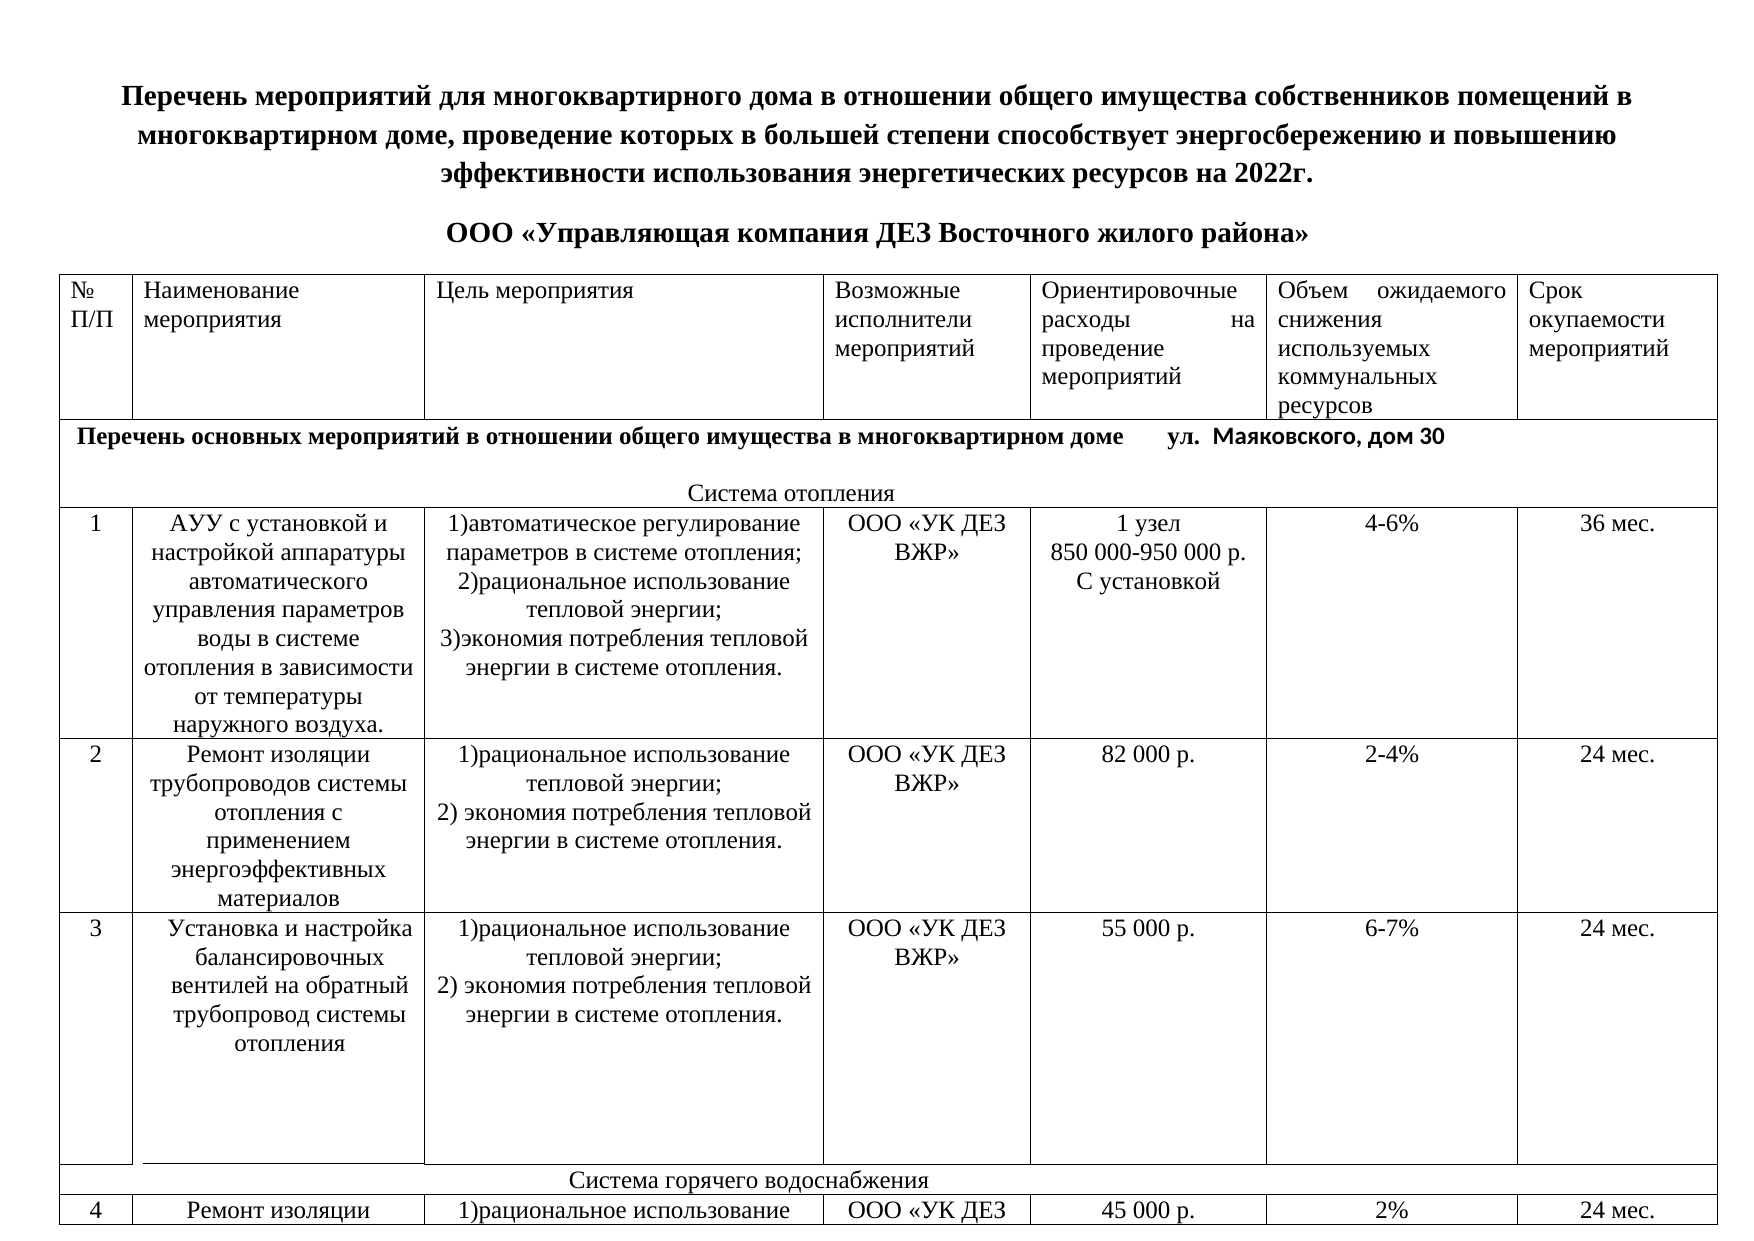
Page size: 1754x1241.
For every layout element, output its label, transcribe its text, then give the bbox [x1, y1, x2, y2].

table_cell 2 [60, 739, 132, 912]
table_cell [133, 1195, 424, 1224]
table_cell 1 [60, 508, 132, 738]
table_cell 24 мес. [1518, 1195, 1717, 1224]
table_cell 2-4% [1267, 739, 1517, 912]
table_cell 45 000 р. [1031, 1195, 1266, 1224]
table_cell 55 000 р. [1031, 913, 1266, 1164]
table_cell 2% [1267, 1195, 1517, 1224]
table_cell 36 мес. [1518, 508, 1717, 738]
table_cell Ремонт изоляции трубопроводов системы отопления с применением энергоэффективных материалов [133, 739, 424, 912]
table_cell [133, 913, 424, 1164]
table_cell 4-6% [1267, 508, 1517, 738]
table_header Цель мероприятия [425, 275, 823, 419]
table_cell ООО «УК ДЕЗ ВЖР» [824, 508, 1030, 738]
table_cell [425, 1195, 823, 1224]
table_cell 82 000 р. [1031, 739, 1266, 912]
table_cell 1)рациональное использование тепловой энергии; 2) экономия потребления тепловой энергии в системе отопления. [425, 739, 823, 912]
table_header № П/П [60, 275, 132, 419]
table_cell 1)автоматическое регулирование параметров в системе отопления; 2)рациональное использование тепловой энергии; 3)экономия потребления тепловой энергии в системе отопления. [425, 508, 823, 738]
text ООО «Управляющая компания ДЕЗ Восточного жилого района» [59, 215, 1695, 248]
table_header Возможные исполнители мероприятий [824, 275, 1030, 419]
table_header Ориентировочные расходы на проведение мероприятий [1031, 275, 1266, 419]
table_header Срок окупаемости мероприятий [1518, 275, 1717, 419]
table_header Объем ожидаемого снижения используемых коммунальных ресурсов [1267, 275, 1517, 419]
table_cell 1 узел 850 000-950 000 р. С установкой [1031, 508, 1266, 738]
table_cell АУУ с установкой и настройкой аппаратуры автоматического управления параметров воды в системе отопления в зависимости от температуры наружного воздуха. [133, 508, 424, 738]
text Перечень мероприятий для многоквартирного дома в отношении общего имущества собственников помещений в многоквартирном доме, проведение которых в большей степени способствует энергосбережению и повышению эффективности использования энергетических ресурсов на 2022г. [59, 78, 1695, 189]
table_cell 6-7% [1267, 913, 1517, 1164]
table_cell 1)рациональное использование тепловой энергии; 2) экономия потребления тепловой энергии в системе отопления. [425, 913, 823, 1164]
table_cell ООО «УК ДЕЗ ВЖР» [824, 913, 1030, 1164]
table_cell ООО «УК ДЕЗ ВЖР» [824, 1195, 1030, 1224]
table_cell Перечень основных мероприятий в отношении общего имущества в многоквартирном доме ул. Маяковского, дом 30 Система отопления [60, 420, 1717, 507]
table_cell Система горячего водоснабжения [60, 1164, 1717, 1194]
table_cell ООО «УК ДЕЗ ВЖР» [824, 739, 1030, 912]
table_cell 24 мес. [1518, 913, 1717, 1164]
table_header Наименование мероприятия [133, 275, 424, 419]
table_cell 3 [60, 913, 132, 1164]
table_cell 24 мес. [1518, 739, 1717, 912]
table_cell 4 [60, 1195, 132, 1224]
